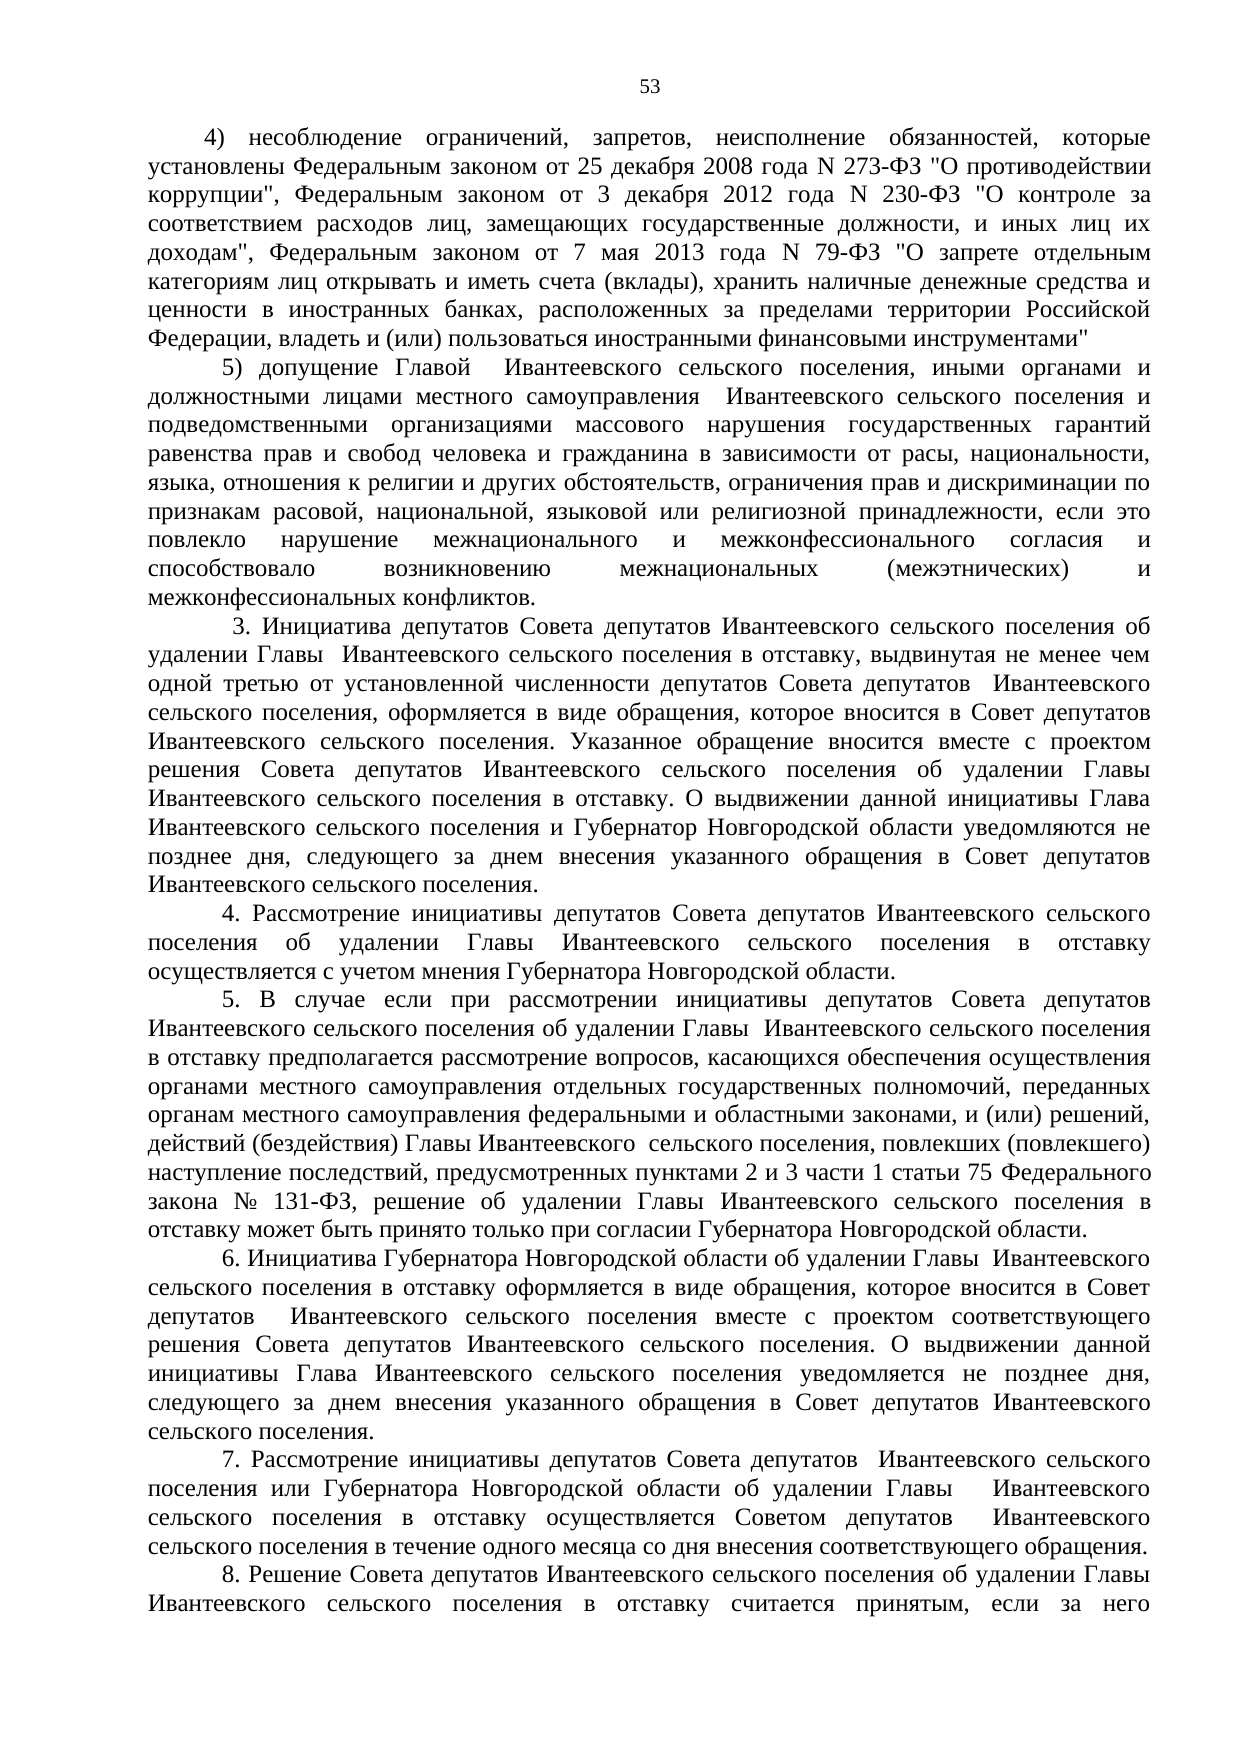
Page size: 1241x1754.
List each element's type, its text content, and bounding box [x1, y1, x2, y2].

text 5) допущение Главой Ивантеевского сельского поселения, иными органами и должностными лицами местного самоуправления Ивантеевского сельского поселения и подведомственными организациями массового нарушения государственных гарантий равенства прав и свобод человека и гражданина в зависимости от расы, национальности, языка, отношения к религии и других обстоятельств, ограничения прав и дискриминации по признакам расовой, национальной, языковой или религиозной принадлежности, если это повлекло нарушение межнационального и межконфессионального согласия и способствовало возникновению межнациональных (межэтнических) и межконфессиональных конфликтов. [148, 352, 1152, 611]
text 6. Инициатива Губернатора Новгородской области об удалении Главы Ивантеевского сельского поселения в отставку оформляется в виде обращения, которое вносится в Совет депутатов Ивантеевского сельского поселения вместе с проектом соответствующего решения Совета депутатов Ивантеевского сельского поселения. О выдвижении данной инициативы Глава Ивантеевского сельского поселения уведомляется не позднее дня, следующего за днем внесения указанного обращения в Совет депутатов Ивантеевского сельского поселения. [148, 1243, 1152, 1444]
text 4. Рассмотрение инициативы депутатов Совета депутатов Ивантеевского сельского поселения об удалении Главы Ивантеевского сельского поселения в отставку осуществляется с учетом мнения Губернатора Новгородской области. [148, 898, 1152, 984]
text 5. В случае если при рассмотрении инициативы депутатов Совета депутатов Ивантеевского сельского поселения об удалении Главы Ивантеевского сельского поселения в отставку предполагается рассмотрение вопросов, касающихся обеспечения осуществления органами местного самоуправления отдельных государственных полномочий, переданных органам местного самоуправления федеральными и областными законами, и (или) решений, действий (бездействия) Главы Ивантеевского сельского поселения, повлекших (повлекшего) наступление последствий, предусмотренных пунктами 2 и 3 части 1 статьи 75 Федерального закона № 131-ФЗ, решение об удалении Главы Ивантеевского сельского поселения в отставку может быть принято только при согласии Губернатора Новгородской области. [148, 984, 1152, 1243]
text 4) несоблюдение ограничений, запретов, неисполнение обязанностей, которые установлены Федеральным законом от 25 декабря 2008 года N 273-ФЗ "О противодействии коррупции", Федеральным законом от 3 декабря 2012 года N 230-ФЗ "О контроле за соответствием расходов лиц, замещающих государственные должности, и иных лиц их доходам", Федеральным законом от 7 мая 2013 года N 79-ФЗ "О запрете отдельным категориям лиц открывать и иметь счета (вклады), хранить наличные денежные средства и ценности в иностранных банках, расположенных за пределами территории Российской Федерации, владеть и (или) пользоваться иностранными финансовыми инструментами" [148, 122, 1152, 352]
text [148, 1559, 1152, 1617]
text 3. Инициатива депутатов Совета депутатов Ивантеевского сельского поселения об удалении Главы Ивантеевского сельского поселения в отставку, выдвинутая не менее чем одной третью от установленной численности депутатов Совета депутатов Ивантеевского сельского поселения, оформляется в виде обращения, которое вносится в Совет депутатов Ивантеевского сельского поселения. Указанное обращение вносится вместе с проектом решения Совета депутатов Ивантеевского сельского поселения об удалении Главы Ивантеевского сельского поселения в отставку. О выдвижении данной инициативы Глава Ивантеевского сельского поселения и Губернатор Новгородской области уведомляются не позднее дня, следующего за днем внесения указанного обращения в Совет депутатов Ивантеевского сельского поселения. [148, 611, 1152, 898]
text 7. Рассмотрение инициативы депутатов Совета депутатов Ивантеевского сельского поселения или Губернатора Новгородской области об удалении Главы Ивантеевского сельского поселения в отставку осуществляется Советом депутатов Ивантеевского сельского поселения в течение одного месяца со дня внесения соответствующего обращения. [148, 1444, 1152, 1559]
